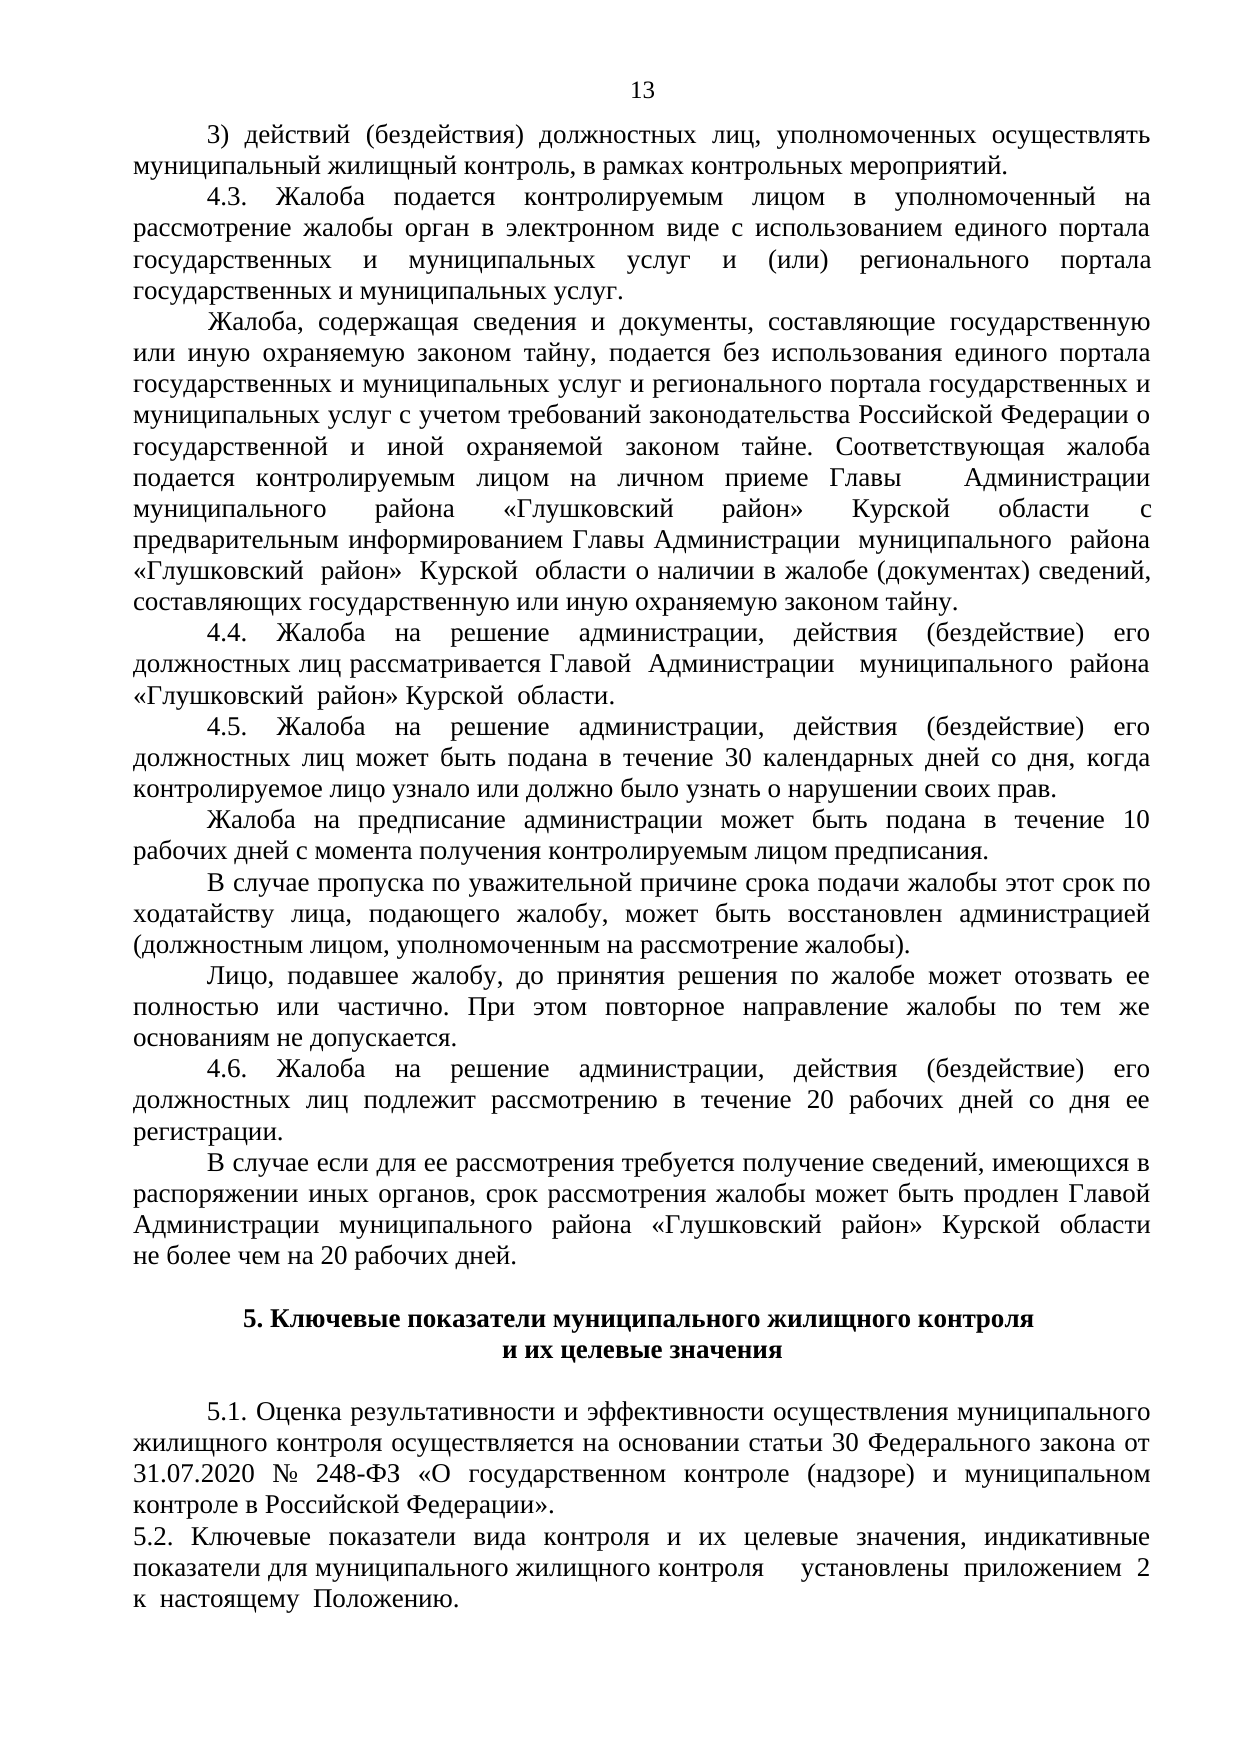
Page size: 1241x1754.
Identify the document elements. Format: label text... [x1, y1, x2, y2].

text Лицо, подавшее жалобу, до принятия решения по жалобе может отозвать ее полностью или частично. При этом повторное направление жалобы по тем же основаниям не допускается. [133, 959, 1152, 1052]
text Жалоба на предписание администрации может быть подана в течение 10 рабочих дней с момента получения контролируемым лицом предписания. [133, 803, 1152, 866]
text 5. Ключевые показатели муниципального жилищного контроля и их целевые значения [133, 1302, 1152, 1364]
text 4.4. Жалоба на решение администрации, действия (бездействие) его должностных лиц рассматривается Главой Администрации муниципального района «Глушковский район» Курской области. [133, 616, 1152, 710]
text В случае пропуска по уважительной причине срока подачи жалобы этот срок по ходатайству лица, подающего жалобу, может быть восстановлен администрацией (должностным лицом, уполномоченным на рассмотрение жалобы). [133, 866, 1152, 959]
text 3) действий (бездействия) должностных лиц, уполномоченных осуществлять муниципальный жилищный контроль, в рамках контрольных мероприятий. [133, 118, 1152, 180]
text 4.3. Жалоба подается контролируемым лицом в уполномоченный на рассмотрение жалобы орган в электронном виде с использованием единого портала государственных и муниципальных услуг и (или) регионального портала государственных и муниципальных услуг. [133, 180, 1152, 305]
text Жалоба, содержащая сведения и документы, составляющие государственную или иную охраняемую законом тайну, подается без использования единого портала государственных и муниципальных услуг и регионального портала государственных и муниципальных услуг с учетом требований законодательства Российской Федерации о государственной и иной охраняемой законом тайне. Соответствующая жалоба подается контролируемым лицом на личном приеме Главы Администрации муниципального района «Глушковский район» Курской области с предварительным информированием Главы Администрации муниципального района «Глушковский район» Курской области о наличии в жалобе (документах) сведений, составляющих государственную или иную охраняемую законом тайну. [133, 305, 1152, 616]
text 4.5. Жалоба на решение администрации, действия (бездействие) его должностных лиц может быть подана в течение 30 календарных дней со дня, когда контролируемое лицо узнало или должно было узнать о нарушении своих прав. [133, 710, 1152, 803]
text 5.2. Ключевые показатели вида контроля и их целевые значения, индикативные показатели для муниципального жилищного контроля установлены приложением 2 к настоящему Положению. [133, 1520, 1152, 1613]
text 5.1. Оценка результативности и эффективности осуществления муниципального жилищного контроля осуществляется на основании статьи 30 Федерального закона от 31.07.2020 № 248-ФЗ «О государственном контроле (надзоре) и муниципальном контроле в Российской Федерации». [133, 1395, 1152, 1520]
text В случае если для ее рассмотрения требуется получение сведений, имеющихся в распоряжении иных органов, срок рассмотрения жалобы может быть продлен Главой Администрации муниципального района «Глушковский район» Курской области не более чем на 20 рабочих дней. [133, 1146, 1152, 1271]
text 4.6. Жалоба на решение администрации, действия (бездействие) его должностных лиц подлежит рассмотрению в течение 20 рабочих дней со дня ее регистрации. [133, 1052, 1152, 1146]
